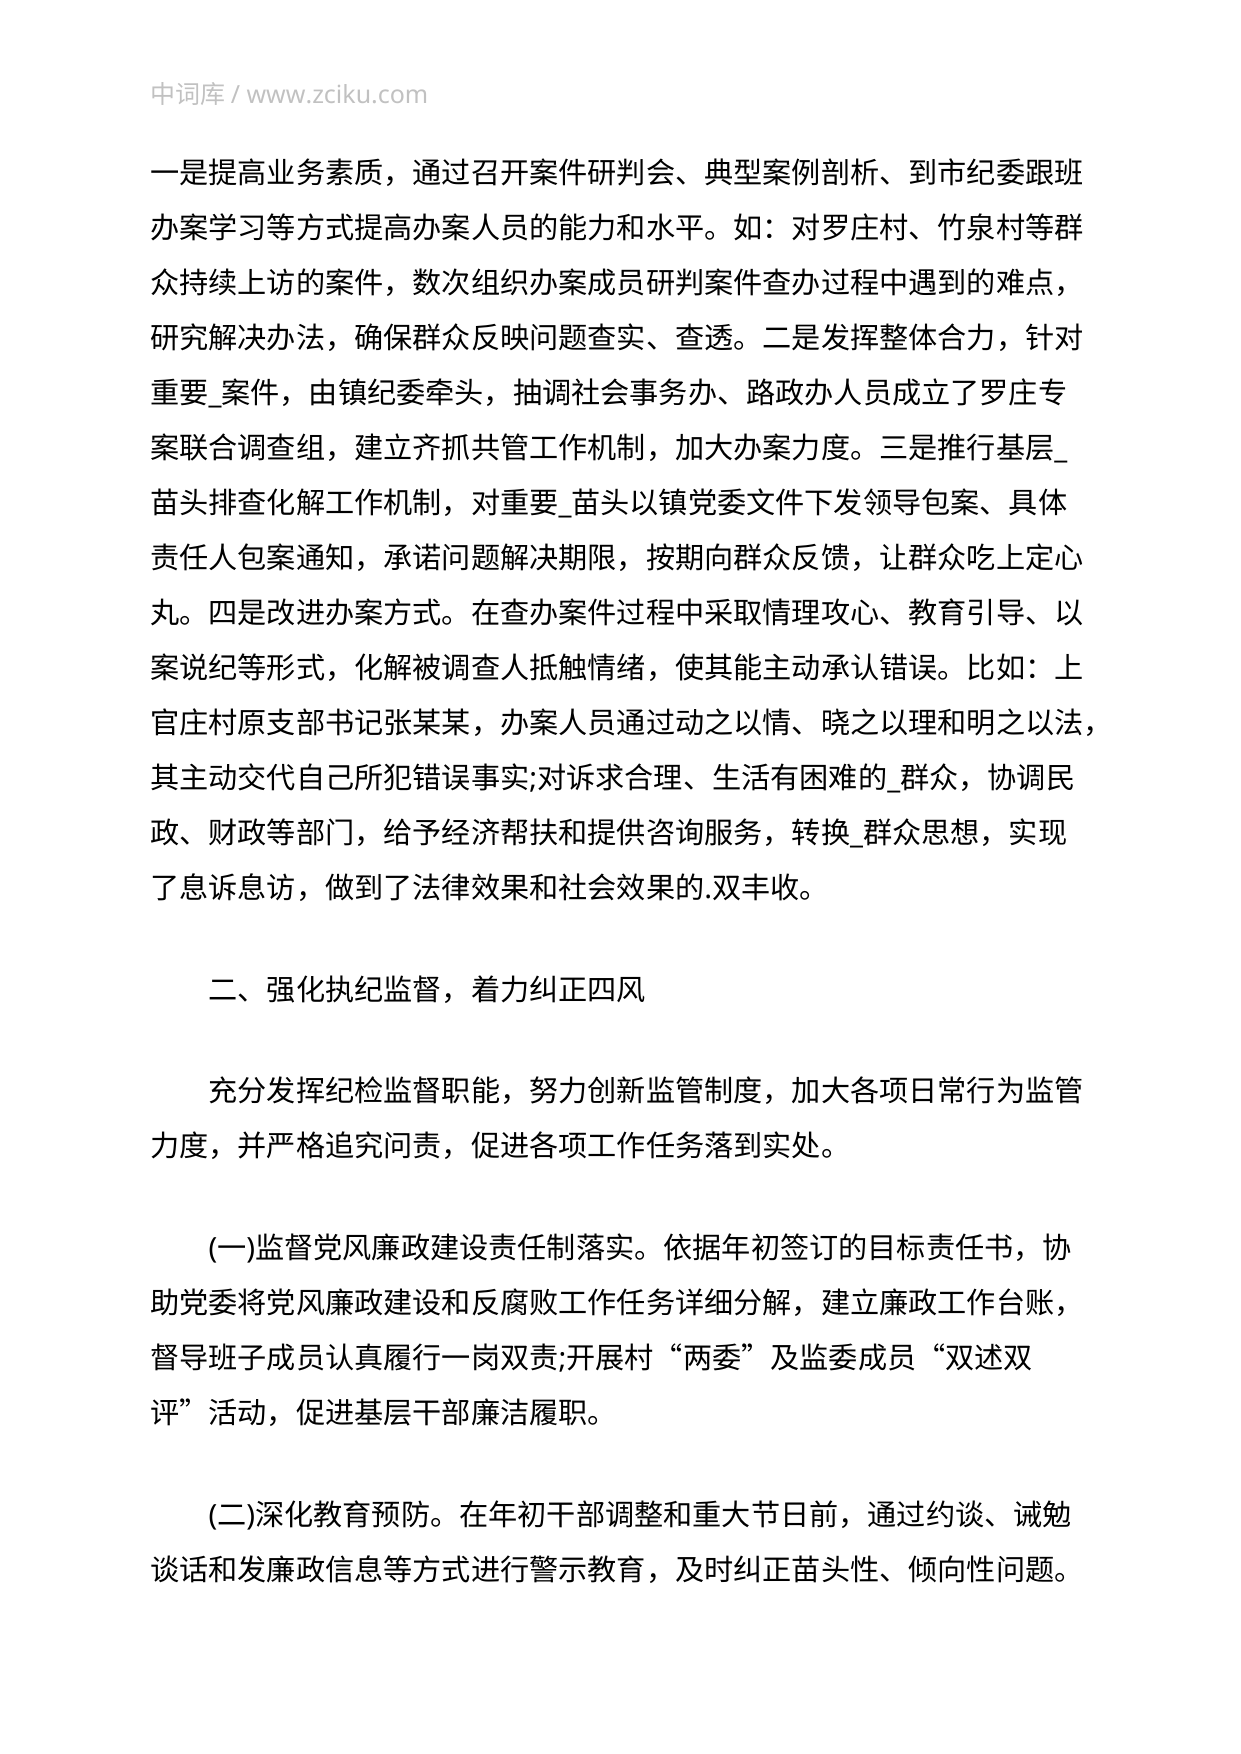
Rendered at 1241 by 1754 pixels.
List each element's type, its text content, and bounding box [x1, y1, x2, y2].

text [150, 150, 1090, 907]
text 二、强化执纪监督，着力纠正四风 [150, 966, 1090, 1008]
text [150, 1491, 1090, 1588]
text 充分发挥纪检监督职能，努力创新监管制度，加大各项日常行为监管力度，并严格追究问责，促进各项工作任务落到实处。 [150, 1068, 1090, 1165]
text (一)监督党风廉政建设责任制落实。依据年初签订的目标责任书，协助党委将党风廉政建设和反腐败工作任务详细分解，建立廉政工作台账，督导班子成员认真履行一岗双责;开展村“两委”及监委成员“双述双评”活动，促进基层干部廉洁履职。 [150, 1224, 1090, 1432]
